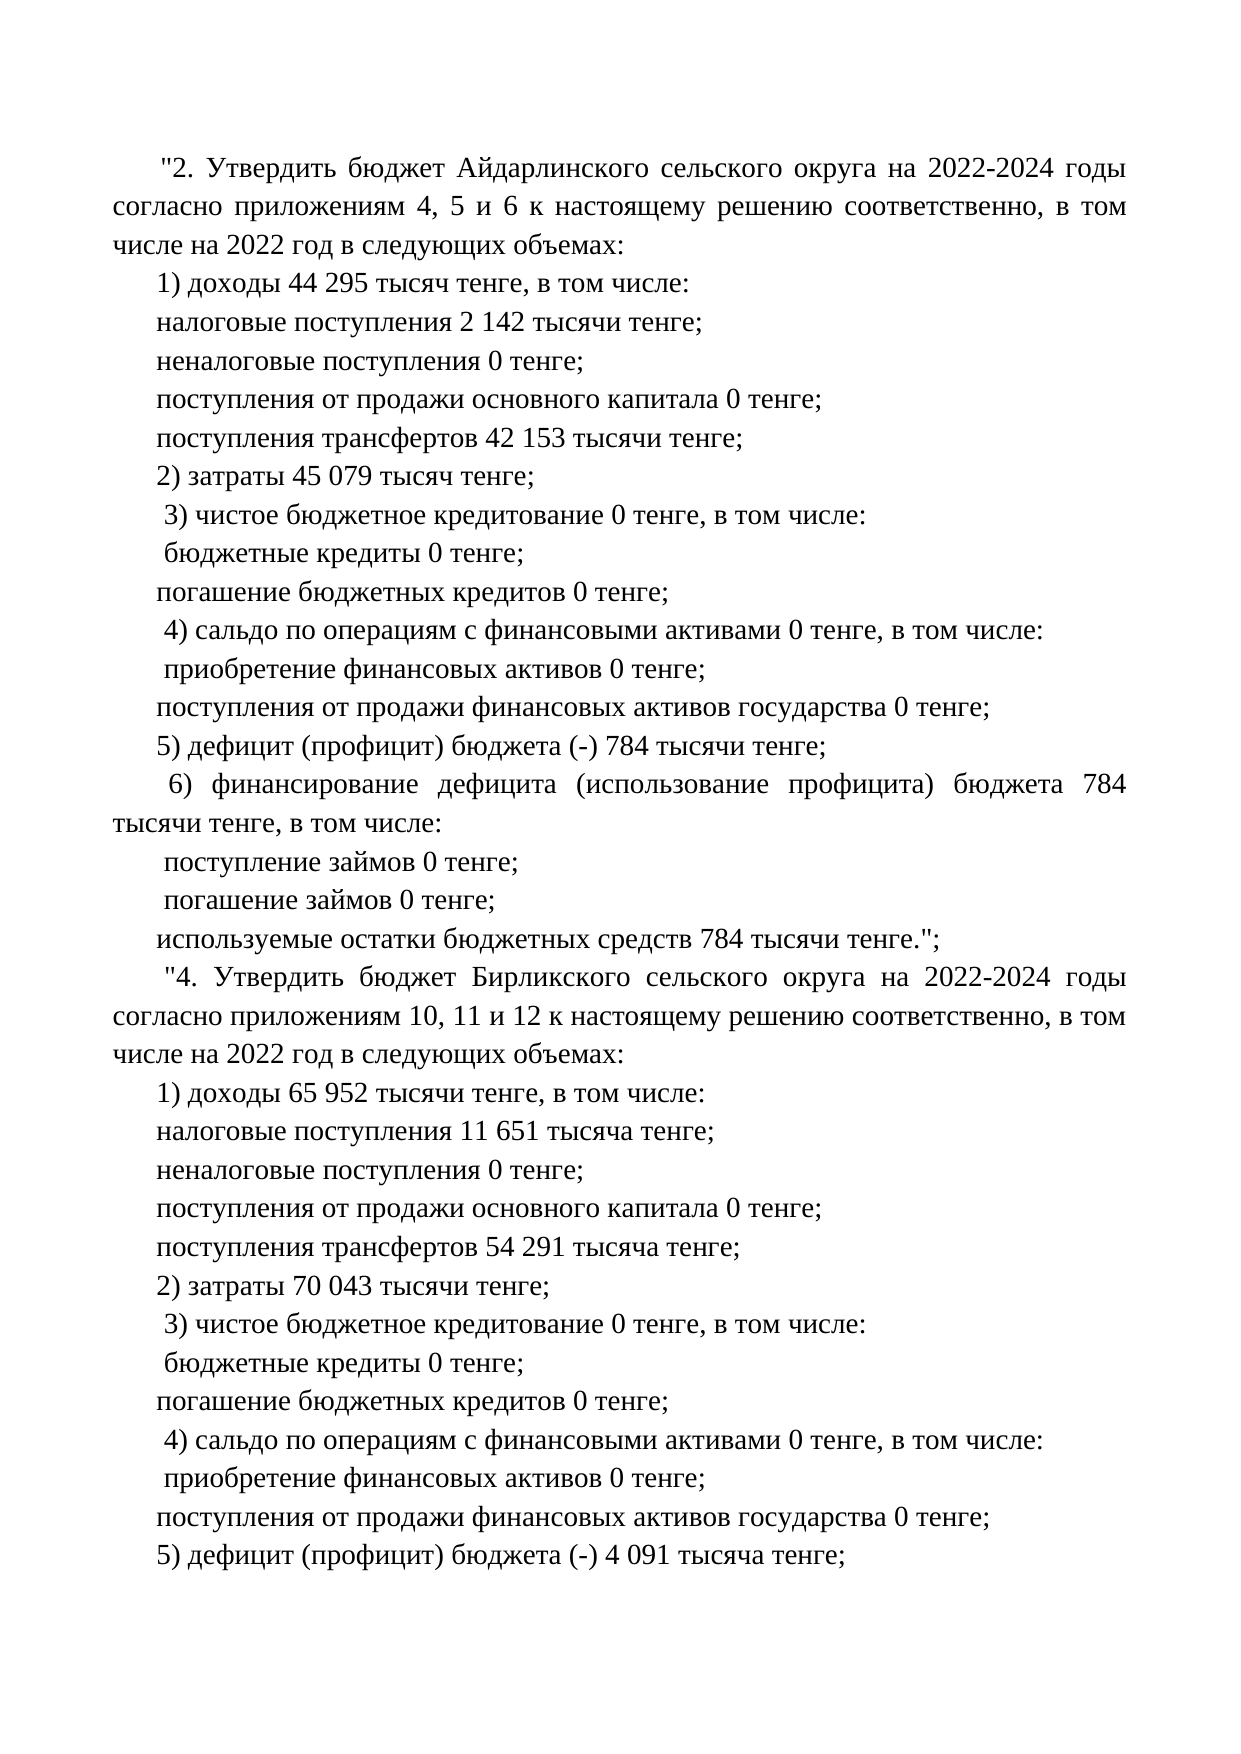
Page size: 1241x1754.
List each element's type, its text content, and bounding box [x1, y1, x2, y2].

text приобретение финансовых активов 0 тенге; [112, 651, 1128, 684]
text налоговые поступления 11 651 тысяча тенге; [112, 1113, 1128, 1147]
text 5) дефицит (профицит) бюджета (-) 4 091 тысяча тенге; [112, 1537, 1128, 1571]
text поступления от продажи финансовых активов государства 0 тенге; [112, 1499, 1128, 1532]
text погашение бюджетных кредитов 0 тенге; [112, 574, 1128, 607]
text 5) дефицит (профицит) бюджета (-) 784 тысячи тенге; [112, 728, 1128, 762]
text приобретение финансовых активов 0 тенге; [112, 1460, 1128, 1494]
text неналоговые поступления 0 тенге; [112, 343, 1128, 376]
text 1) доходы 65 952 тысячи тенге, в том числе: [112, 1075, 1128, 1108]
text 1) доходы 44 295 тысяч тенге, в том числе: [112, 266, 1128, 299]
text 3) чистое бюджетное кредитование 0 тенге, в том числе: [112, 1306, 1128, 1340]
text поступления от продажи основного капитала 0 тенге; [112, 381, 1128, 415]
text бюджетные кредиты 0 тенге; [112, 1345, 1128, 1378]
text поступления трансфертов 54 291 тысяча тенге; [112, 1229, 1128, 1263]
text погашение бюджетных кредитов 0 тенге; [112, 1383, 1128, 1417]
text 2) затраты 45 079 тысяч тенге; [112, 458, 1128, 492]
text 2) затраты 70 043 тысячи тенге; [112, 1268, 1128, 1301]
text 4) сальдо по операциям с финансовыми активами 0 тенге, в том числе: [112, 612, 1128, 646]
text налоговые поступления 2 142 тысячи тенге; [112, 304, 1128, 338]
text используемые остатки бюджетных средств 784 тысячи тенге."; [112, 921, 1128, 954]
text поступления от продажи основного капитала 0 тенге; [112, 1191, 1128, 1224]
text "2. Утвердить бюджет Айдарлинского сельского округа на 2022-2024 годы согласно приложениям 4, 5 и 6 к настоящему решению соответственно, в том числе на 2022 год в следующих объемах: [112, 150, 1128, 261]
text погашение займов 0 тенге; [112, 882, 1128, 916]
text 6) финансирование дефицита (использование профицита) бюджета 784 тысячи тенге, в том числе: [112, 767, 1128, 839]
text поступления от продажи финансовых активов государства 0 тенге; [112, 689, 1128, 723]
text поступление займов 0 тенге; [112, 844, 1128, 877]
text неналоговые поступления 0 тенге; [112, 1152, 1128, 1186]
text поступления трансфертов 42 153 тысячи тенге; [112, 420, 1128, 453]
text 3) чистое бюджетное кредитование 0 тенге, в том числе: [112, 497, 1128, 530]
text "4. Утвердить бюджет Бирликского сельского округа на 2022-2024 годы согласно приложениям 10, 11 и 12 к настоящему решению соответственно, в том числе на 2022 год в следующих объемах: [112, 959, 1128, 1070]
text 4) сальдо по операциям с финансовыми активами 0 тенге, в том числе: [112, 1422, 1128, 1455]
text бюджетные кредиты 0 тенге; [112, 535, 1128, 569]
